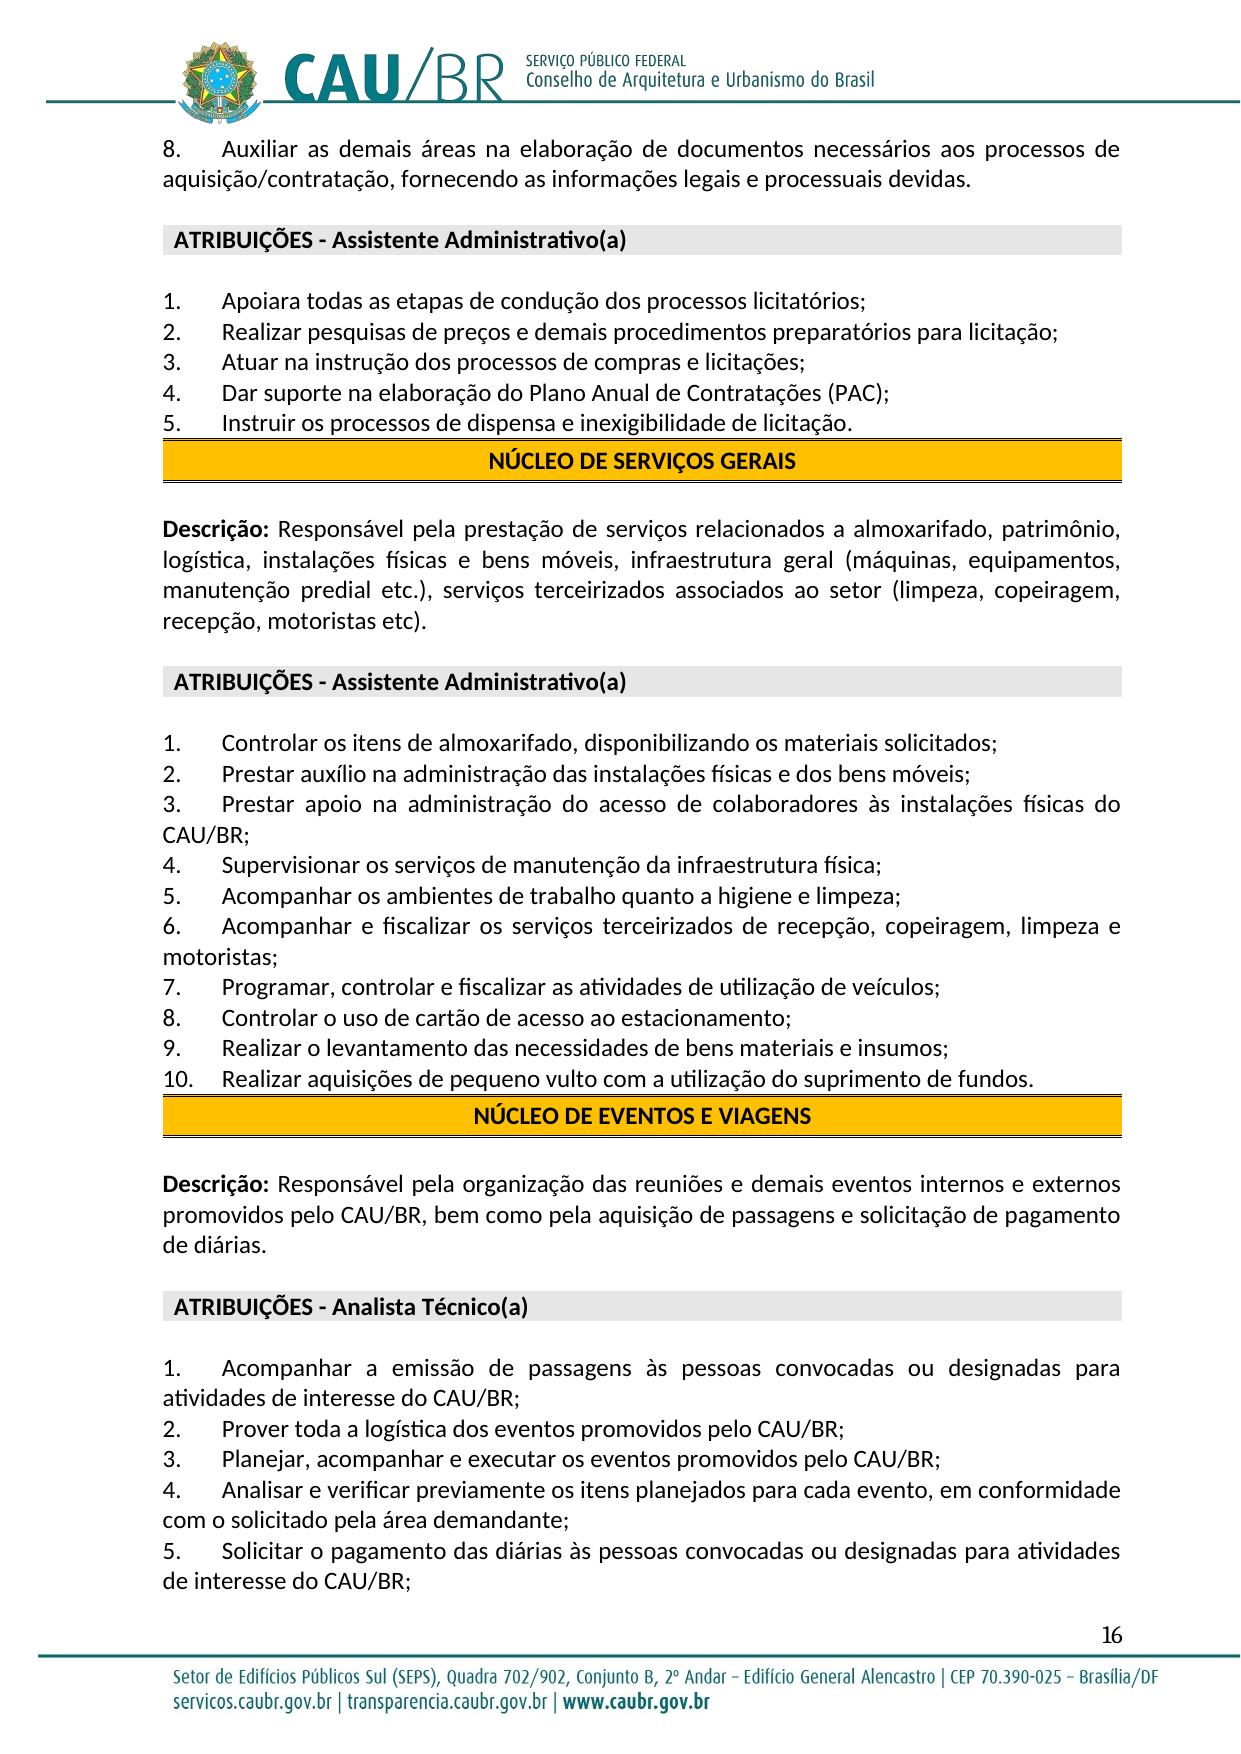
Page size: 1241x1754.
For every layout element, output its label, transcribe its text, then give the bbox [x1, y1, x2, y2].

list Prestar auxílio na administração das instalações físicas e dos bens móveis; [162, 758, 1122, 788]
list Acompanhar os ambientes de trabalho quanto a higiene e limpeza; [162, 880, 1122, 910]
list Instruir os processos de dispensa e inexigibilidade de licitação. [162, 408, 1122, 438]
list Prover toda a logística dos eventos promovidos pelo CAU/BR; [162, 1413, 1122, 1443]
list Auxiliar as demais áreas na elaboração de documentos necessários aos processos de aquisição/contratação, fornecendo as informações legais e processuais devidas. [162, 133, 1122, 194]
picture [37, 1649, 1241, 1754]
picture [46, 0, 1241, 156]
list Controlar os itens de almoxarifado, disponibilizando os materiais solicitados; [162, 727, 1122, 758]
list Realizar o levantamento das necessidades de bens materiais e insumos; [162, 1032, 1122, 1063]
table_header NÚCLEO DE EVENTOS E VIAGENS [163, 1097, 1122, 1135]
text Descrição: Responsável pela organização das reuniões e demais eventos internos e externos promovidos pelo CAU/BR, bem como pela aquisição de passagens e solicitação de pagamento de diárias. [162, 1169, 1122, 1260]
list Programar, controlar e fiscalizar as atividades de utilização de veículos; [162, 971, 1122, 1002]
list Solicitar o pagamento das diárias às pessoas convocadas ou designadas para atividades de interesse do CAU/BR; [162, 1535, 1122, 1596]
table_header NÚCLEO DE SERVIÇOS GERAIS [163, 441, 1122, 480]
list Prestar apoio na administração do acesso de colaboradores às instalações físicas do CAU/BR; [162, 788, 1122, 849]
list Analisar e verificar previamente os itens planejados para cada evento, em conformidade com o solicitado pela área demandante; [162, 1474, 1122, 1535]
list Atuar na instrução dos processos de compras e licitações; [162, 347, 1122, 377]
table_header ATRIBUIÇÕES - Assistente Administrativo(a) [163, 666, 1122, 697]
list Planejar, acompanhar e executar os eventos promovidos pelo CAU/BR; [162, 1443, 1122, 1474]
list Acompanhar a emissão de passagens às pessoas convocadas ou designadas para atividades de interesse do CAU/BR; [162, 1352, 1122, 1413]
list Apoiara todas as etapas de condução dos processos licitatórios; [162, 286, 1122, 316]
list Controlar o uso de cartão de acesso ao estacionamento; [162, 1002, 1122, 1032]
list Realizar aquisições de pequeno vulto com a utilização do suprimento de fundos. [162, 1063, 1122, 1093]
list Dar suporte na elaboração do Plano Anual de Contratações (PAC); [162, 377, 1122, 408]
table_header ATRIBUIÇÕES - Assistente Administrativo(a) [163, 225, 1122, 255]
list Realizar pesquisas de preços e demais procedimentos preparatórios para licitação; [162, 316, 1122, 347]
list Supervisionar os serviços de manutenção da infraestrutura física; [162, 849, 1122, 880]
text Descrição: Responsável pela prestação de serviços relacionados a almoxarifado, patrimônio, logística, instalações físicas e bens móveis, infraestrutura geral (máquinas, equipamentos, manutenção predial etc.), serviços terceirizados associados ao setor (limpeza, copeiragem, recepção, motoristas etc). [162, 513, 1122, 636]
table_header ATRIBUIÇÕES - Analista Técnico(a) [163, 1291, 1122, 1321]
list Acompanhar e fiscalizar os serviços terceirizados de recepção, copeiragem, limpeza e motoristas; [162, 910, 1122, 971]
